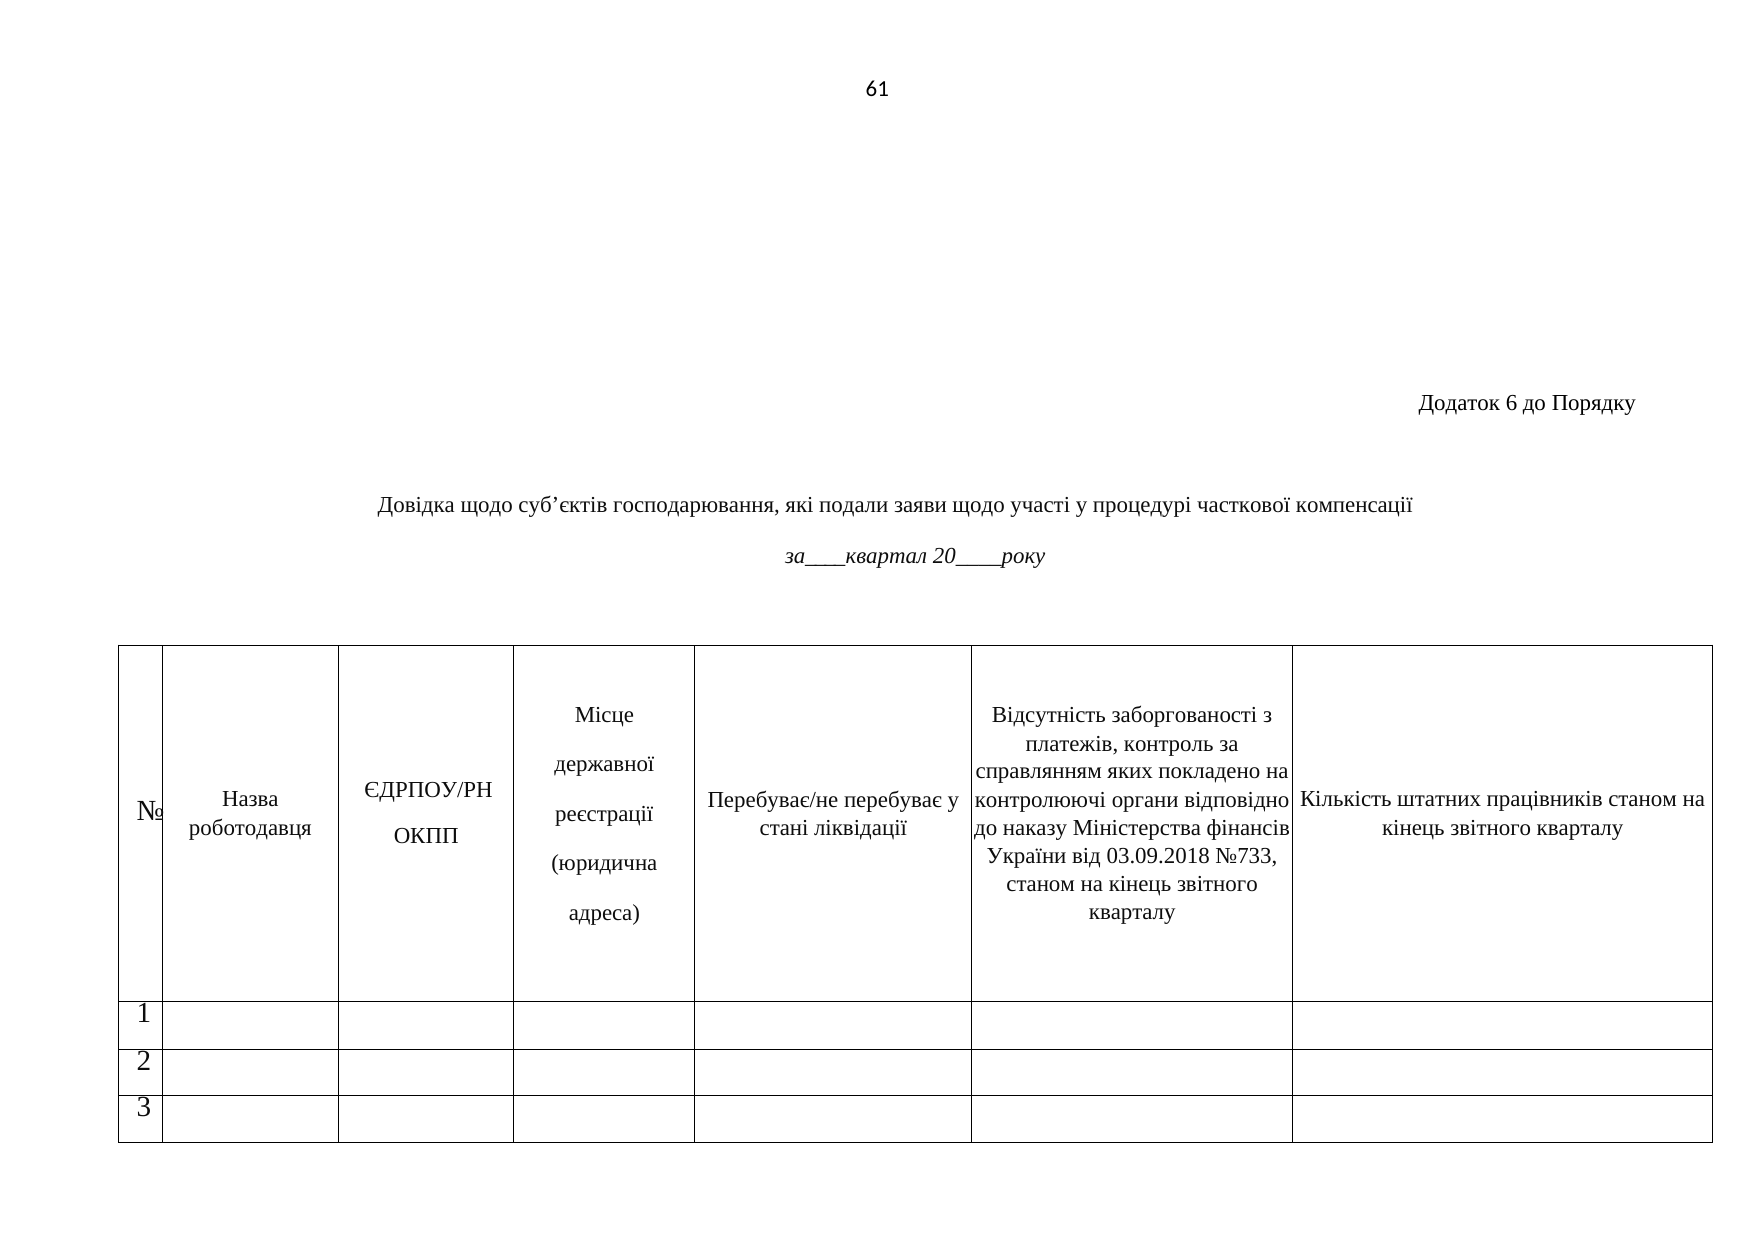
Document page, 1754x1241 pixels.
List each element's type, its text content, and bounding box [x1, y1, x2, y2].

table_cell [1293, 1096, 1712, 1142]
table_cell [514, 1096, 694, 1142]
text Довідка щодо суб’єктів господарювання, які подали заяви щодо участі у процедурі часткової компенсації [156, 491, 1636, 518]
table_header № [119, 646, 162, 1001]
table_cell [695, 1096, 971, 1142]
table_cell [339, 1096, 513, 1142]
table_cell [695, 1002, 971, 1049]
table_cell [163, 1050, 338, 1095]
text за квартал 20____року [785, 542, 1636, 569]
table_cell [972, 1096, 1292, 1142]
table_cell 2 [119, 1050, 162, 1095]
table_cell 3 [119, 1096, 162, 1142]
table_header Назва роботодавця [163, 646, 338, 1001]
table_cell [1293, 1002, 1712, 1049]
table_cell [339, 1002, 513, 1049]
table_cell [695, 1050, 971, 1095]
table_cell [972, 1050, 1292, 1095]
table_cell [514, 1050, 694, 1095]
table_header Відсутність заборгованості з платежів, контроль за справлянням яких покладено на контролюючі органи відповідно до наказу Міністерства фінансів України від 03.09.2018 №733, станом на кінець звітного кварталу [972, 646, 1292, 1001]
text Додаток 6 до Порядку [118, 389, 1636, 416]
table_cell [163, 1002, 338, 1049]
table_header Кількість штатних працівників станом на кінець звітного кварталу [1293, 646, 1712, 1001]
table_cell [1293, 1050, 1712, 1095]
table_cell 1 [119, 1002, 162, 1049]
table_header Місце державної реєстрації (юридична адреса) [514, 646, 694, 1001]
table_cell [163, 1096, 338, 1142]
table_header Перебуває/не перебуває у стані ліквідації [695, 646, 971, 1001]
table_cell [339, 1050, 513, 1095]
table_cell [514, 1002, 694, 1049]
table_cell [972, 1002, 1292, 1049]
table_header ЄДРПОУ/РН ОКПП [339, 646, 513, 1001]
